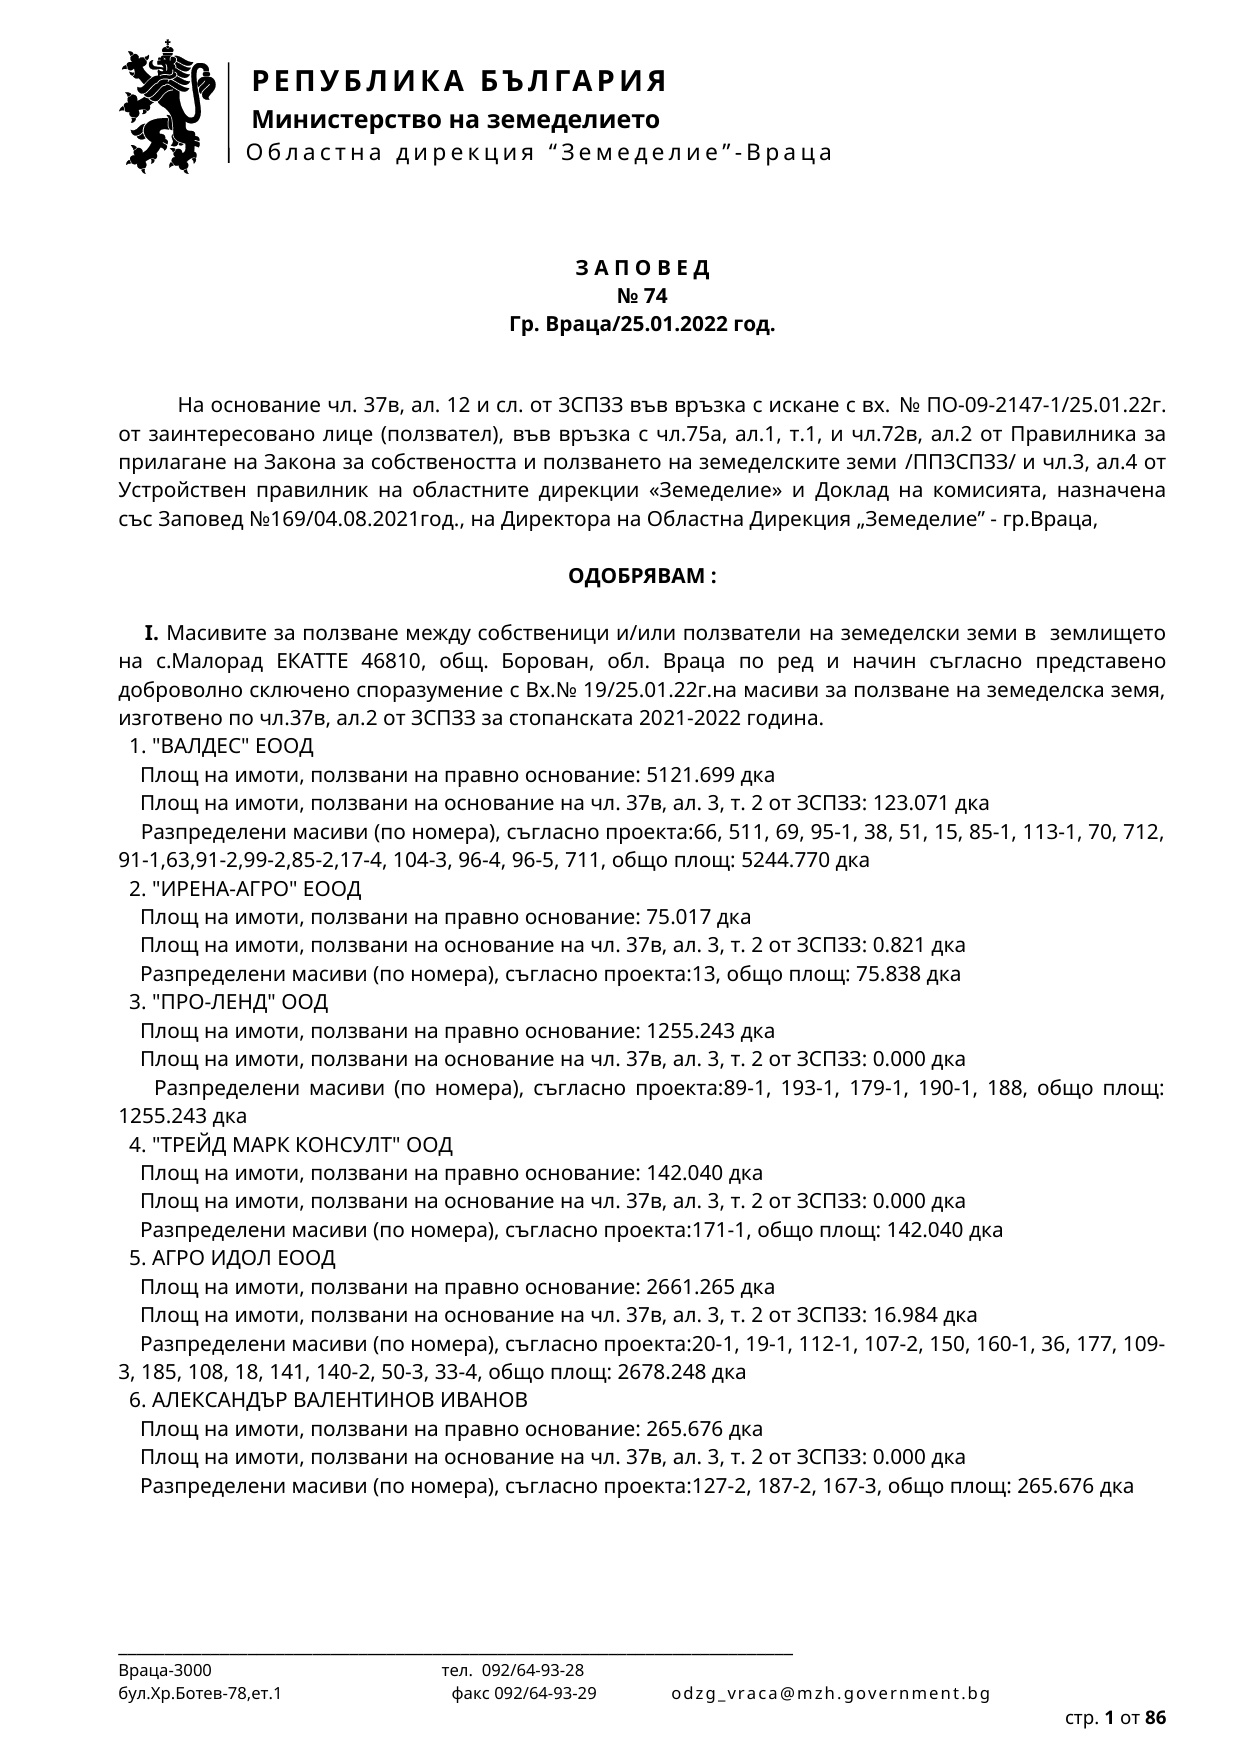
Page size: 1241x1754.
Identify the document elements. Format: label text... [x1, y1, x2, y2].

text 1. "ВАЛДЕС" ЕООД [118, 732, 1166, 760]
text Разпределени масиви (по номера), съгласно проекта:171-1, общо площ: 142.040 дка [118, 1215, 1166, 1243]
text Разпределени масиви (по номера), съгласно проекта:20-1, 19-1, 112-1, 107-2, 150, 160-1, 36, 177, 109-3, 185, 108, 18, 141, 140-2, 50-3, 33-4, общо площ: 2678.248 дка [118, 1329, 1166, 1386]
text Площ на имоти, ползвани на основание на чл. 37в, ал. 3, т. 2 от ЗСПЗЗ: 123.071 дка [118, 788, 1166, 817]
text № 74 [118, 281, 1166, 309]
text Площ на имоти, ползвани на правно основание: 1255.243 дка [118, 1016, 1166, 1044]
text Площ на имоти, ползвани на основание на чл. 37в, ал. 3, т. 2 от ЗСПЗЗ: 0.821 дка [118, 931, 1166, 959]
text З А П О В Е Д [118, 253, 1166, 281]
text Разпределени масиви (по номера), съгласно проекта:127-2, 187-2, 167-3, общо площ: 265.676 дка [118, 1471, 1166, 1499]
text І. Масивите за ползване между собственици и/или ползватели на земеделски земи в землището на с.Малорад ЕКАТТЕ 46810, общ. Борован, обл. Враца по ред и начин съгласно представено доброволно сключено споразумениe с Вх.№ 19/25.01.22г.на масиви за ползване на земеделска земя, изготвено по чл.37в, ал.2 от ЗСПЗЗ за стопанската 2021-2022 година. [118, 618, 1166, 732]
text 5. АГРО ИДОЛ ЕООД [118, 1243, 1166, 1272]
text Разпределени масиви (по номера), съгласно проекта:66, 511, 69, 95-1, 38, 51, 15, 85-1, 113-1, 70, 712, 91-1,63,91-2,99-2,85-2,17-4, 104-3, 96-4, 96-5, 711, общо площ: 5244.770 дка [118, 817, 1166, 874]
text Площ на имоти, ползвани на основание на чл. 37в, ал. 3, т. 2 от ЗСПЗЗ: 0.000 дка [118, 1187, 1166, 1215]
text На основание чл. 37в, ал. 12 и сл. от ЗСПЗЗ във връзка с искане с вх. № ПО-09-2147-1/25.01.22г. от заинтересовано лице (ползвател), във връзка с чл.75а, ал.1, т.1, и чл.72в, ал.2 от Правилника за прилагане на Закона за собствеността и ползването на земеделските земи /ППЗСПЗЗ/ и чл.3, ал.4 от Устройствен правилник на областните дирекции «Земеделие» и Доклад на комисията, назначена със Заповед №169/04.08.2021год., на Директора на Областна Дирекция „Земеделие” - гр.Враца, [118, 390, 1166, 532]
text Площ на имоти, ползвани на правно основание: 75.017 дка [118, 902, 1166, 931]
text Площ на имоти, ползвани на основание на чл. 37в, ал. 3, т. 2 от ЗСПЗЗ: 0.000 дка [118, 1044, 1166, 1073]
text 3. "ПРО-ЛЕНД" ООД [118, 987, 1166, 1016]
text 6. АЛЕКСАНДЪР ВАЛЕНТИНОВ ИВАНОВ [118, 1386, 1166, 1414]
text Площ на имоти, ползвани на правно основание: 5121.699 дка [118, 760, 1166, 788]
text Площ на имоти, ползвани на правно основание: 265.676 дка [118, 1414, 1166, 1442]
text Площ на имоти, ползвани на основание на чл. 37в, ал. 3, т. 2 от ЗСПЗЗ: 0.000 дка [118, 1442, 1166, 1471]
text Площ на имоти, ползвани на правно основание: 142.040 дка [118, 1158, 1166, 1187]
text ОДОБРЯВАМ : [118, 561, 1166, 589]
text Разпределени масиви (по номера), съгласно проекта:13, общо площ: 75.838 дка [118, 959, 1166, 987]
text Разпределени масиви (по номера), съгласно проекта:89-1, 193-1, 179-1, 190-1, 188, общо площ: 1255.243 дка [118, 1073, 1166, 1130]
text 2. "ИРЕНА-АГРО" ЕООД [118, 874, 1166, 902]
text Площ на имоти, ползвани на правно основание: 2661.265 дка [118, 1272, 1166, 1300]
text Площ на имоти, ползвани на основание на чл. 37в, ал. 3, т. 2 от ЗСПЗЗ: 16.984 дка [118, 1300, 1166, 1329]
text Гр. Враца/25.01.2022 год. [118, 309, 1166, 338]
text 4. "ТРЕЙД МАРК КОНСУЛТ" ООД [118, 1130, 1166, 1158]
